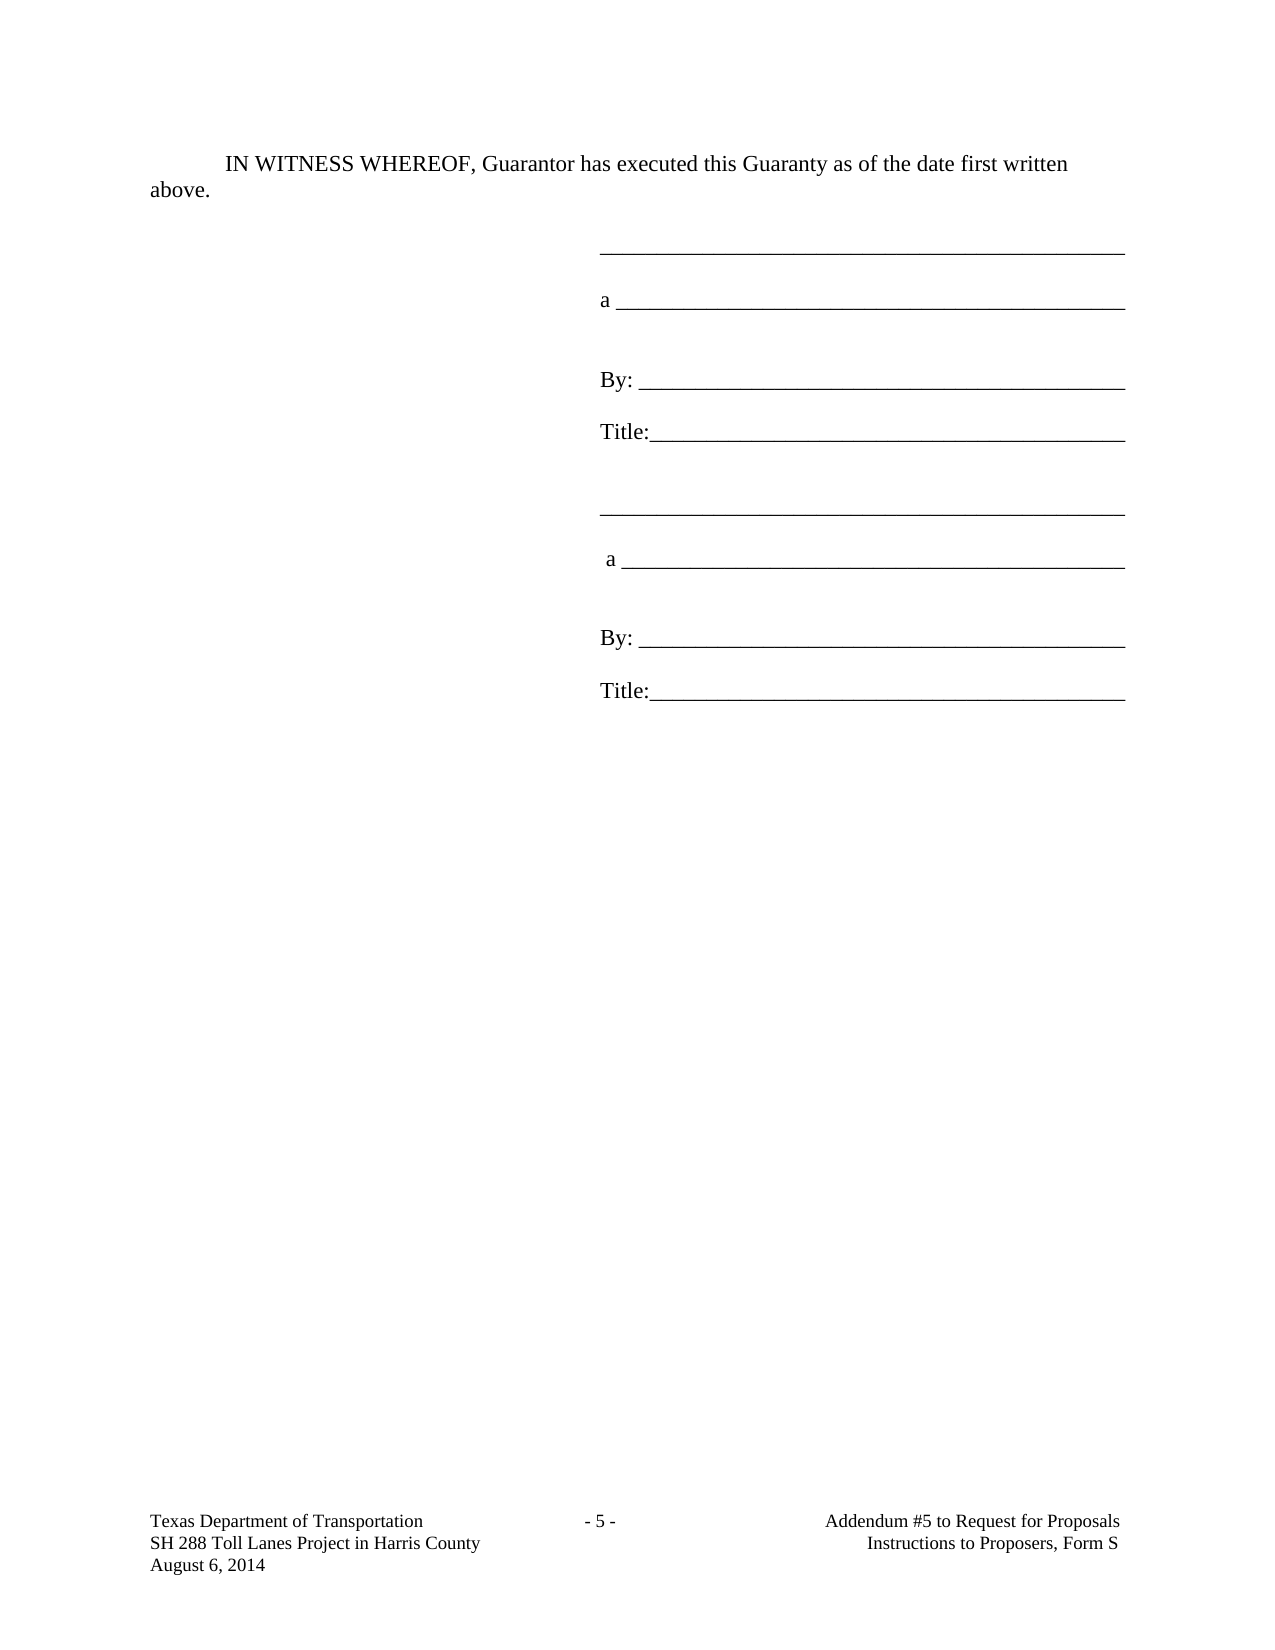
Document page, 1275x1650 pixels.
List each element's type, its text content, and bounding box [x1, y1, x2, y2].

text a [600, 287, 1125, 313]
text By: [600, 624, 1125, 651]
text a [600, 545, 1125, 572]
text By: [600, 366, 1125, 392]
text Title: [600, 677, 1125, 703]
text Title: [600, 418, 1125, 445]
text IN WITNESS WHEREOF, Guarantor has executed this Guaranty as of the date first written above. [150, 150, 1125, 203]
